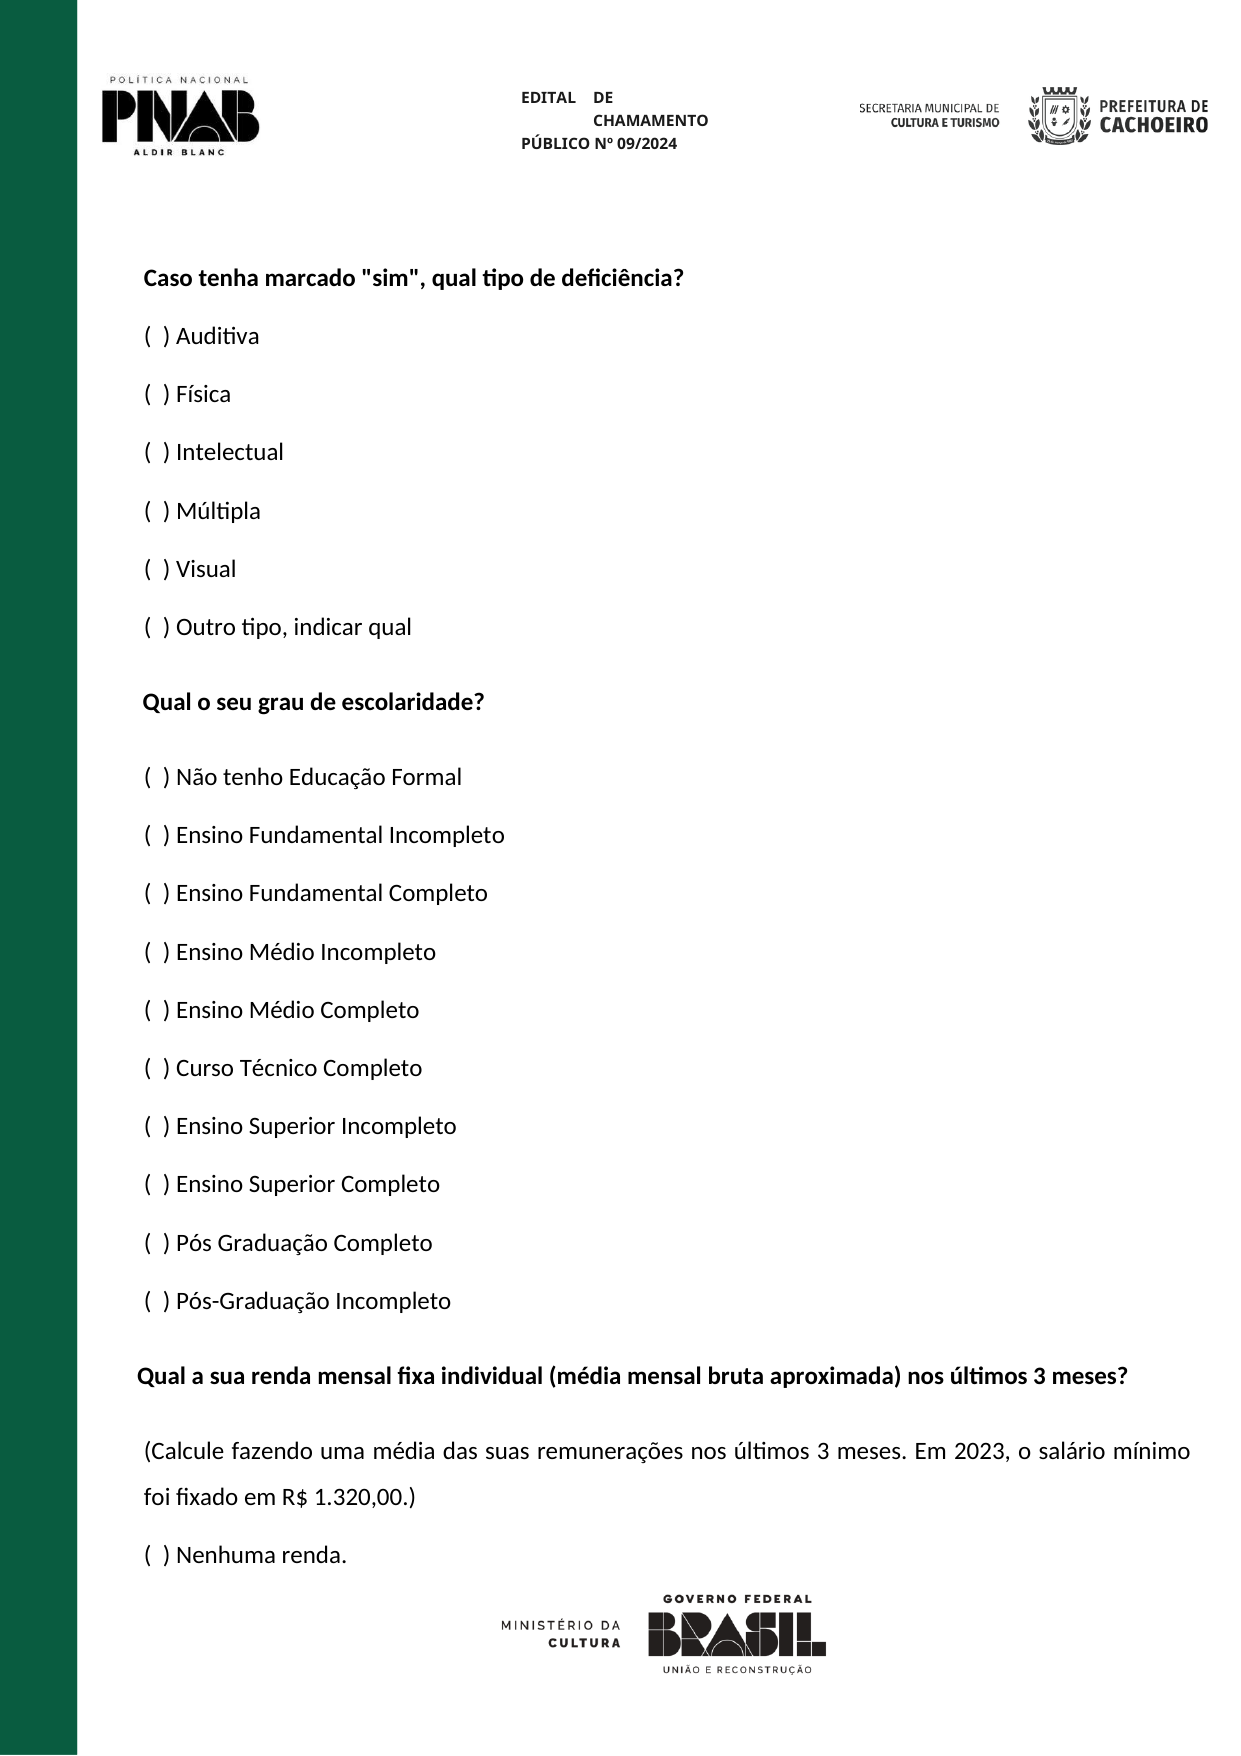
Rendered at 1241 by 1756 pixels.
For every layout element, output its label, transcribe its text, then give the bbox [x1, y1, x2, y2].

text Qual a sua renda mensal fixa individual (média mensal bruta aproximada) nos últimos 3 meses? [131, 1360, 1205, 1391]
text Qual o seu grau de escolaridade? [131, 686, 1205, 717]
text ( ) Outro tipo, indicar qual [144, 611, 1192, 642]
text ( ) Ensino Superior Incompleto [144, 1110, 1192, 1141]
picture [860, 87, 1208, 145]
picture [498, 1574, 838, 1681]
picture [100, 73, 261, 157]
text ( ) Auditiva [144, 320, 1192, 351]
text ( ) Não tenho Educação Formal [144, 761, 1192, 792]
text ( ) Ensino Fundamental Completo [144, 877, 1192, 908]
text ( ) Ensino Superior Completo [144, 1169, 1192, 1199]
text ( ) Múltipla [144, 495, 1192, 525]
text ( ) Ensino Médio Incompleto [144, 936, 1192, 966]
text (Calcule fazendo uma média das suas remunerações nos últimos 3 meses. Em 2023, o salário mínimo foi fixado em R$ 1.320,00.) [144, 1435, 1192, 1511]
text ( ) Nenhuma renda. [144, 1539, 1192, 1569]
text ( ) Intelectual [144, 437, 1192, 467]
text ( ) Pós-Graduação Incompleto [144, 1285, 1192, 1316]
text Caso tenha marcado "sim", qual tipo de deficiência? [144, 262, 1192, 292]
text ( ) Pós Graduação Completo [144, 1227, 1192, 1257]
text ( ) Ensino Médio Completo [144, 994, 1192, 1024]
text ( ) Ensino Fundamental Incompleto [144, 819, 1192, 850]
text ( ) Curso Técnico Completo [144, 1052, 1192, 1083]
text ( ) Física [144, 378, 1192, 409]
text ( ) Visual [144, 553, 1192, 583]
